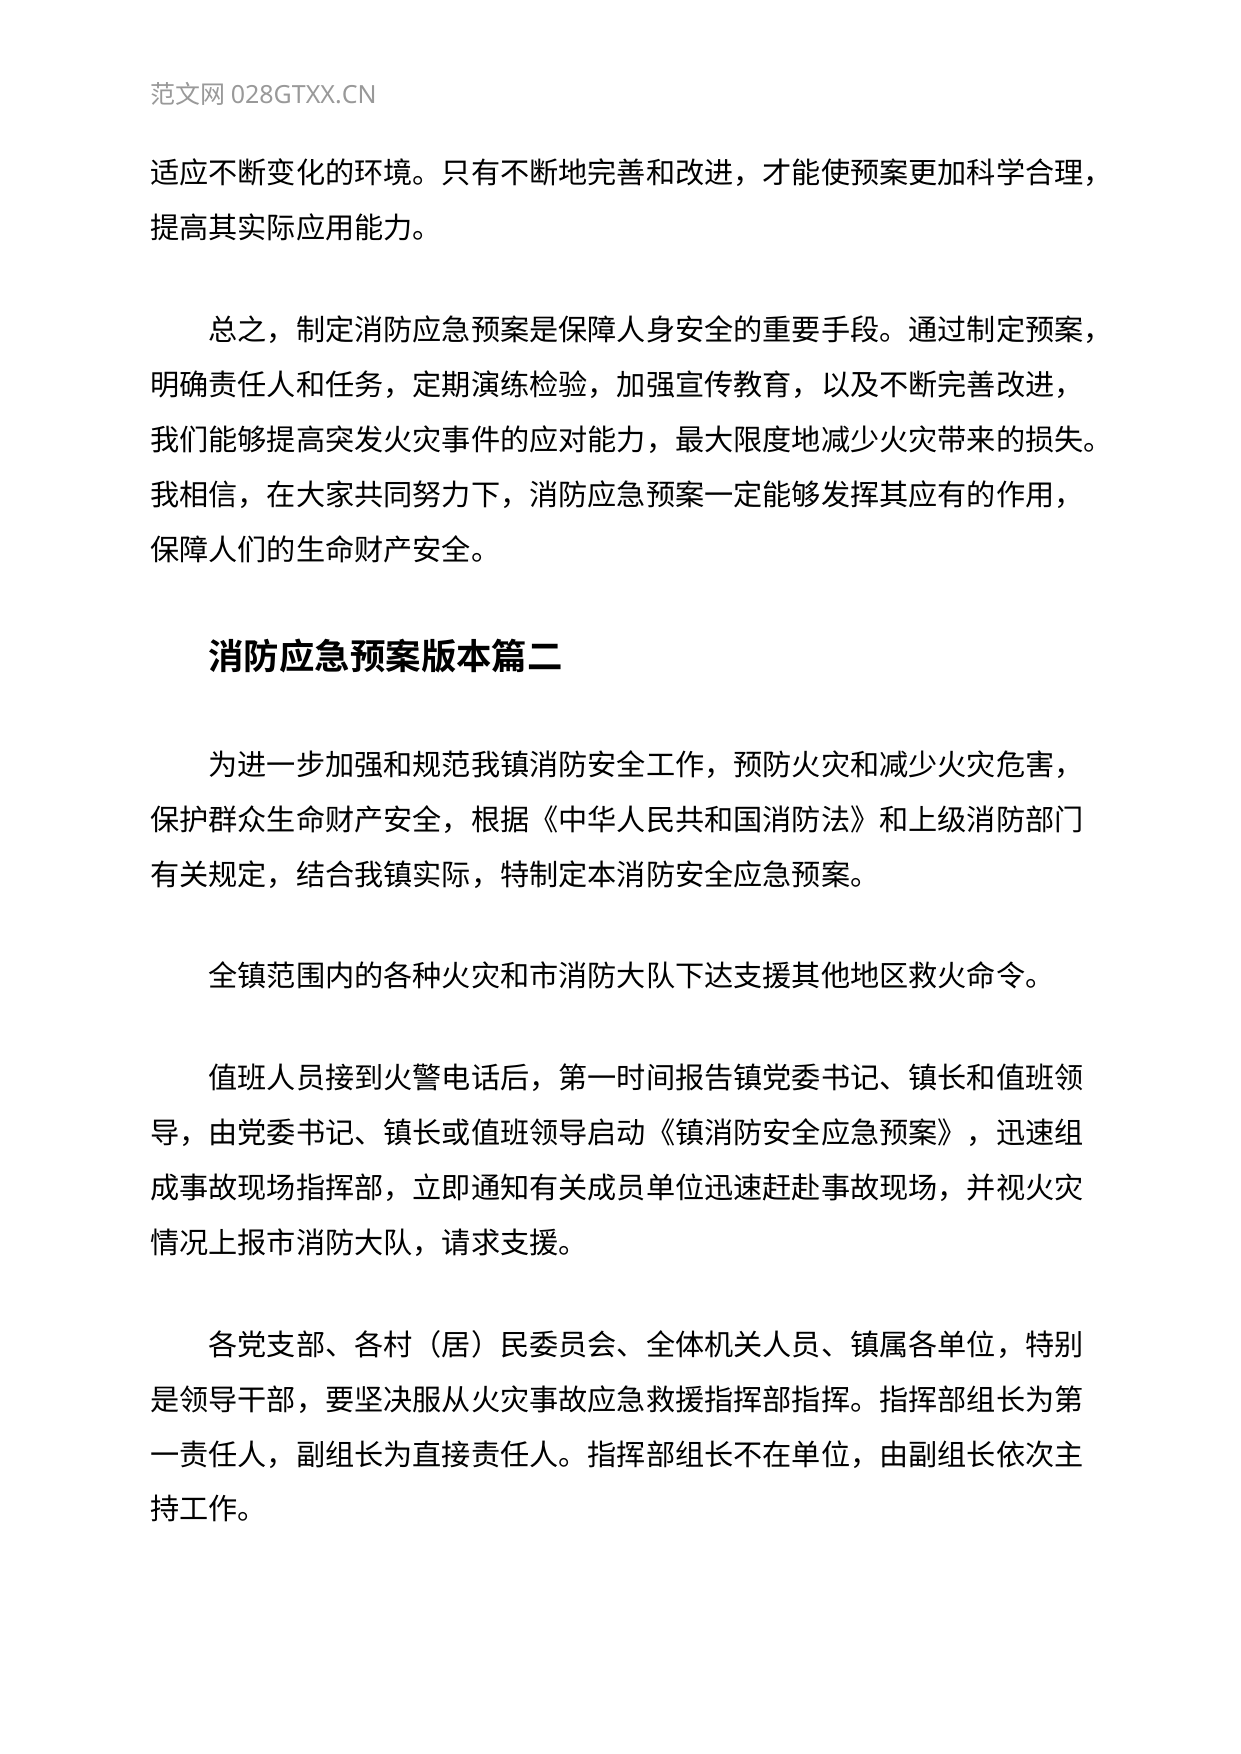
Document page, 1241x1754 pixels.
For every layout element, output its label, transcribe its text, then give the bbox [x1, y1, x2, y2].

text 总之，制定消防应急预案是保障人身安全的重要手段。通过制定预案，明确责任人和任务，定期演练检验，加强宣传教育，以及不断完善改进，我们能够提高突发火灾事件的应对能力，最大限度地减少火灾带来的损失。我相信，在大家共同努力下，消防应急预案一定能够发挥其应有的作用，保障人们的生命财产安全。 [150, 307, 1090, 568]
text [150, 150, 1090, 247]
text 各党支部、各村（居）民委员会、全体机关人员、镇属各单位，特别是领导干部，要坚决服从火灾事故应急救援指挥部指挥。指挥部组长为第一责任人，副组长为直接责任人。指挥部组长不在单位，由副组长依次主持工作。 [150, 1321, 1090, 1528]
text 全镇范围内的各种火灾和市消防大队下达支援其他地区救火命令。 [150, 953, 1090, 995]
text 为进一步加强和规范我镇消防安全工作，预防火灾和减少火灾危害，保护群众生命财产安全，根据《中华人民共和国消防法》和上级消防部门有关规定，结合我镇实际，特制定本消防安全应急预案。 [150, 741, 1090, 893]
text 消防应急预案版本篇二 [150, 628, 1090, 679]
text 值班人员接到火警电话后，第一时间报告镇党委书记、镇长和值班领导，由党委书记、镇长或值班领导启动《镇消防安全应急预案》，迅速组成事故现场指挥部，立即通知有关成员单位迅速赶赴事故现场，并视火灾情况上报市消防大队，请求支援。 [150, 1055, 1090, 1262]
